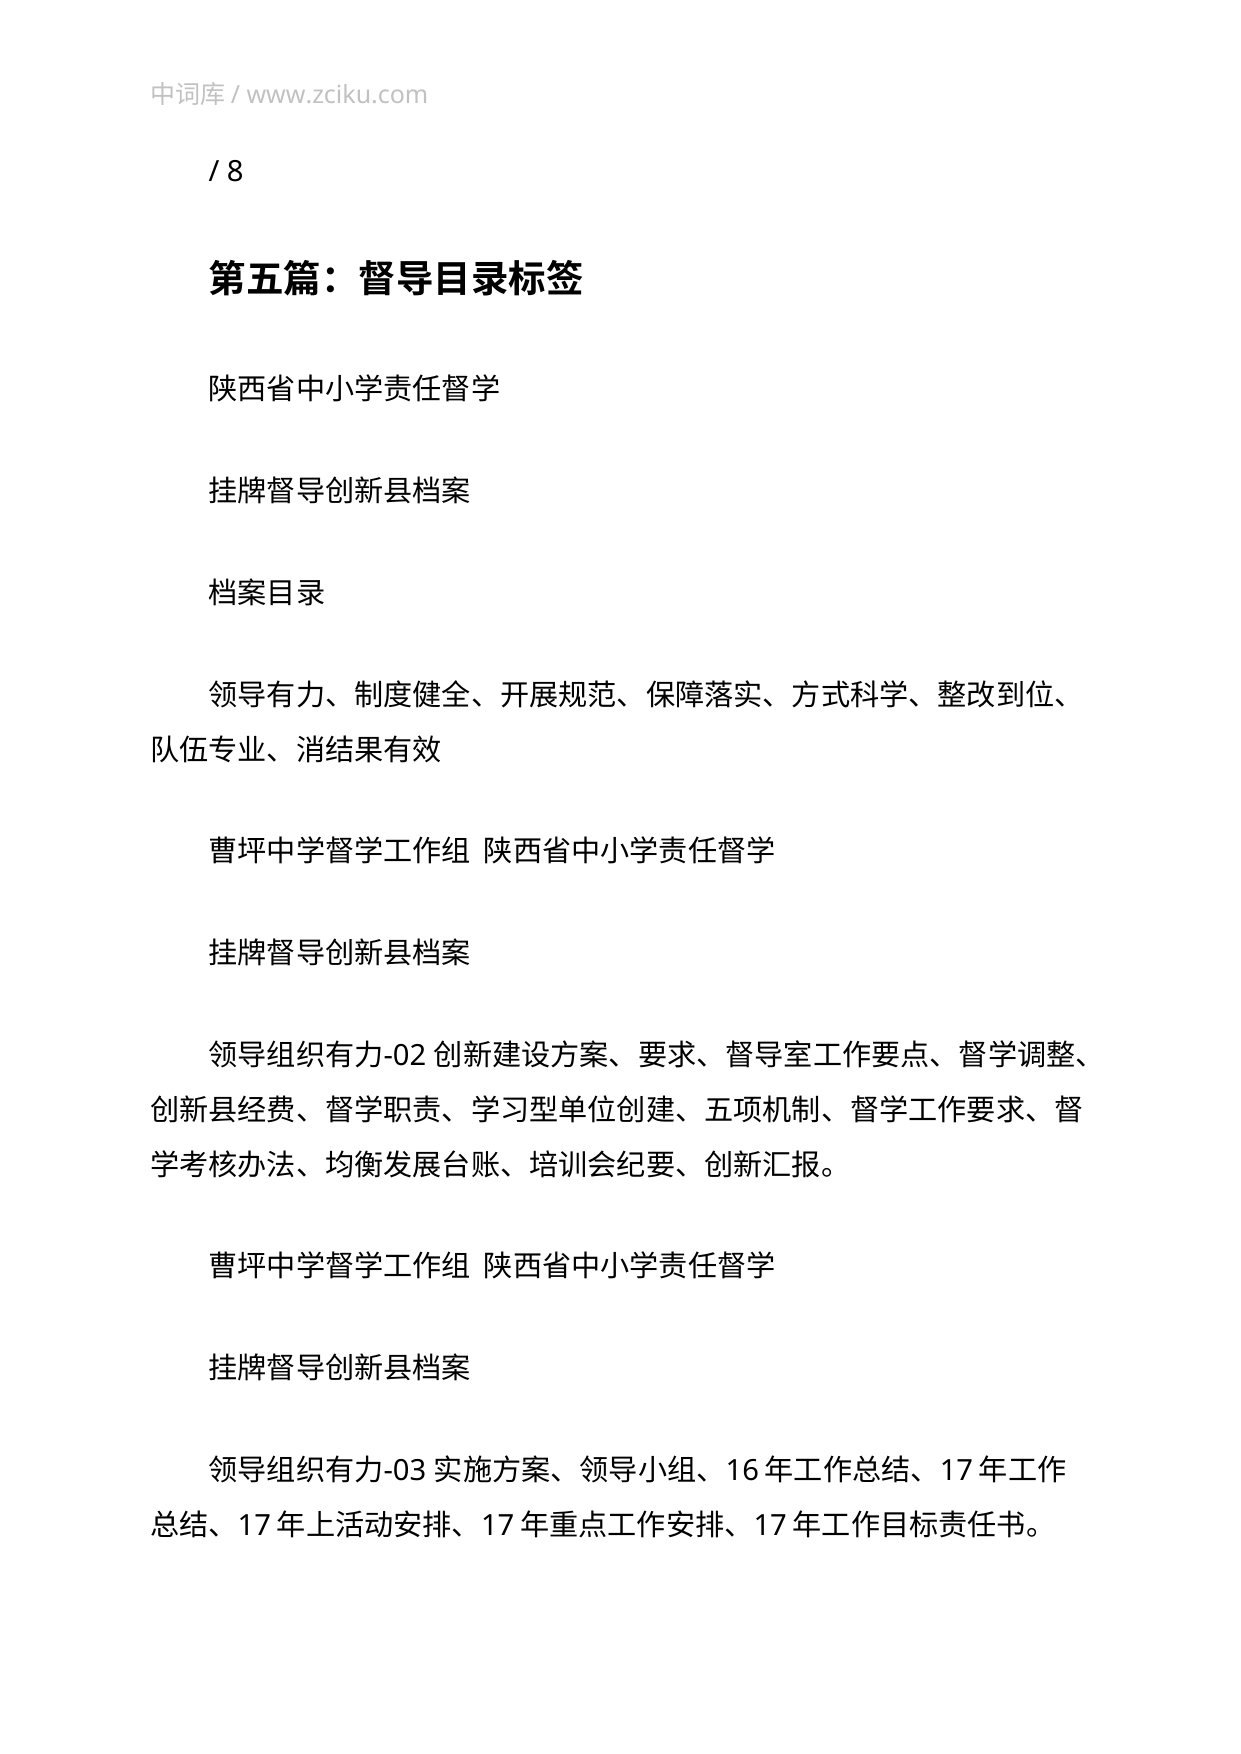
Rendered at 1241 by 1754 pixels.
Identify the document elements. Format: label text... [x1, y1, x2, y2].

text 档案目录 [150, 569, 1090, 612]
text 曹坪中学督学工作组 陕西省中小学责任督学 [150, 1243, 1090, 1285]
text 领导组织有力-02 创新建设方案、要求、督导室工作要点、督学调整、创新县经费、督学职责、学习型单位创建、五项机制、督学工作要求、督学考核办法、均衡发展台账、培训会纪要、创新汇报。 [150, 1031, 1090, 1183]
text 领导有力、制度健全、开展规范、保障落实、方式科学、整改到位、队伍专业、消结果有效 [150, 671, 1090, 768]
text 挂牌督导创新县档案 [150, 929, 1090, 972]
text 第五篇：督导目录标签 [150, 248, 1090, 303]
text 领导组织有力-03 实施方案、领导小组、16年工作总结、17年工作总结、17年上活动安排、17年重点工作安排、17年工作目标责任书。 [150, 1447, 1090, 1544]
text 挂牌督导创新县档案 [150, 468, 1090, 510]
text 曹坪中学督学工作组 陕西省中小学责任督学 [150, 828, 1090, 870]
text / 8 [150, 150, 1090, 190]
text 陕西省中小学责任督学 [150, 366, 1090, 408]
text 挂牌督导创新县档案 [150, 1345, 1090, 1387]
